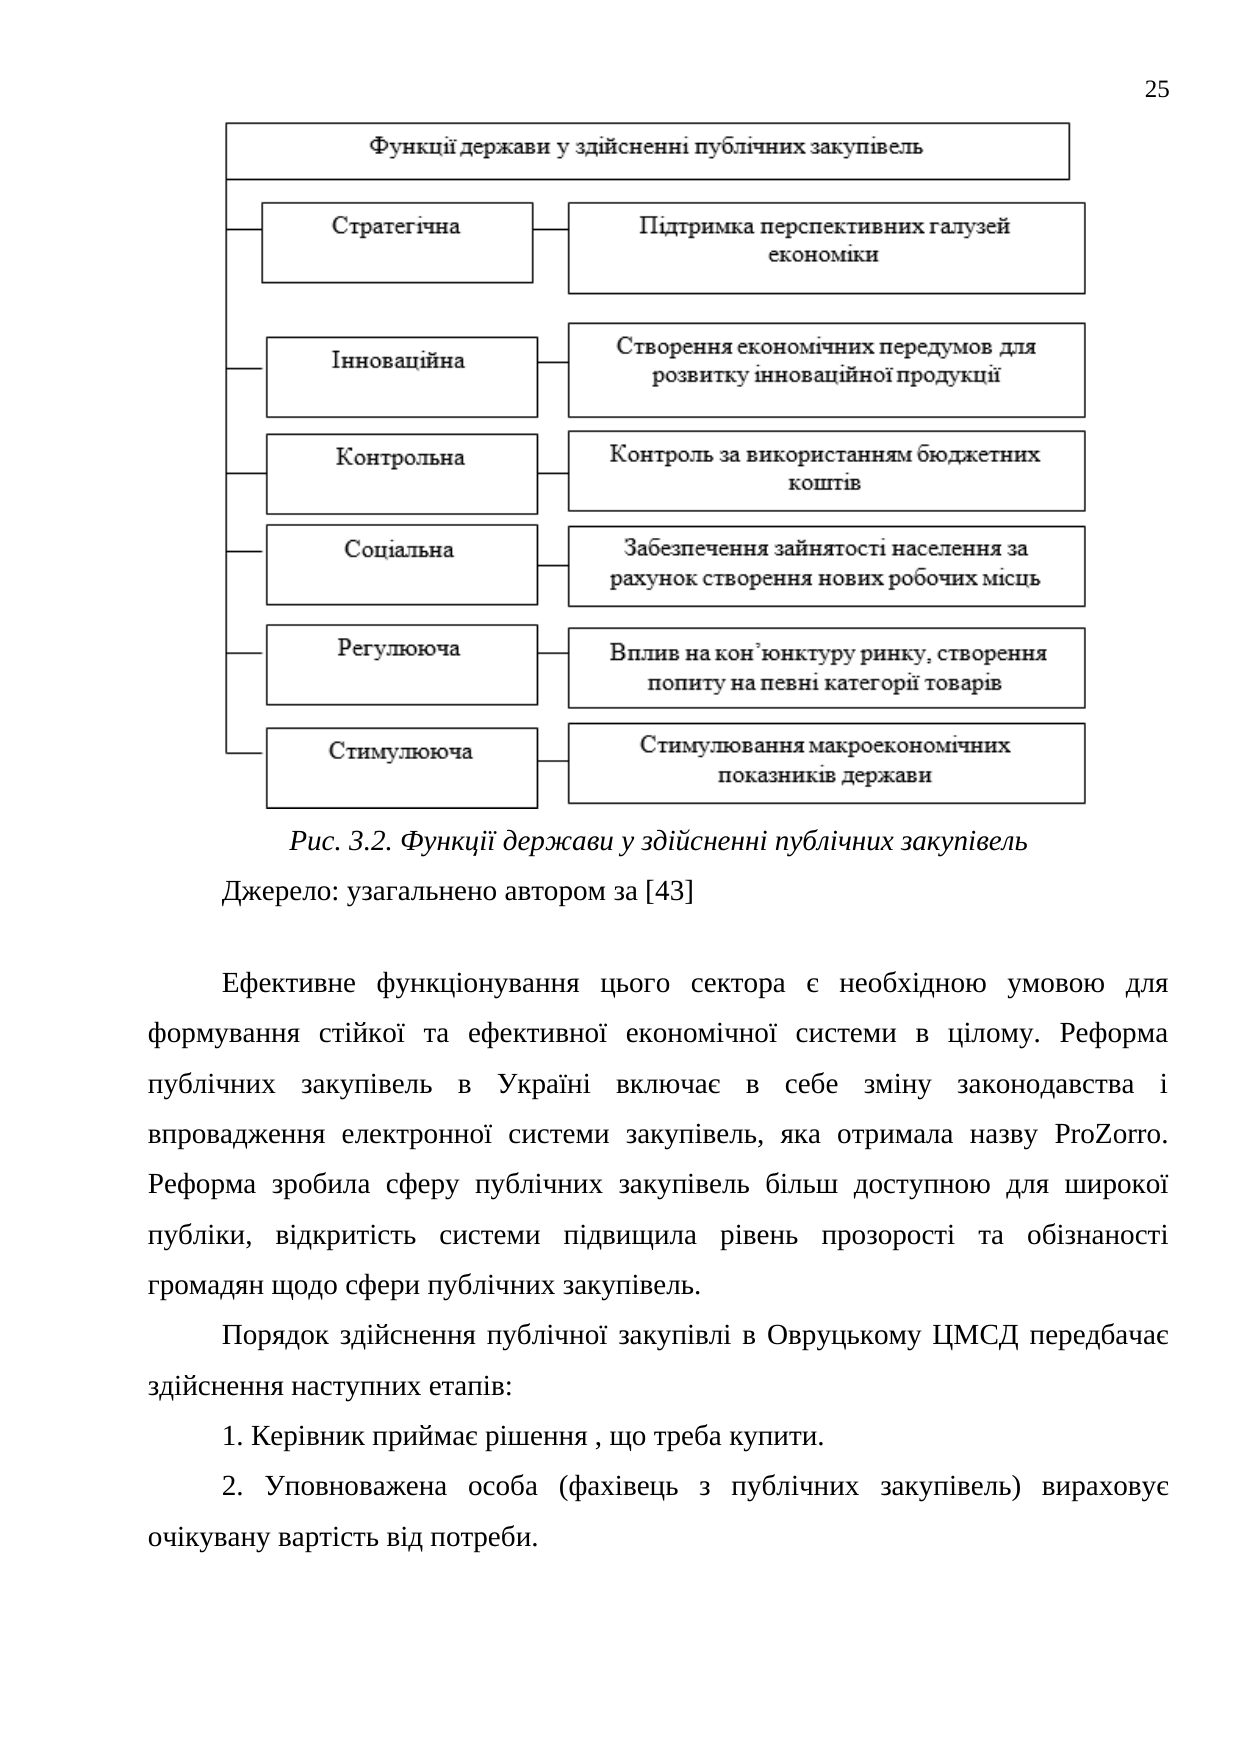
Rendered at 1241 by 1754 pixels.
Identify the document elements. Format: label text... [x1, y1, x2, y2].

text Рис. 3.2. Функції держави у здійсненні публічних закупівель [148, 823, 1169, 856]
picture [221, 118, 1086, 809]
text 1. Керівник приймає рішення , що треба купити. [148, 1418, 1169, 1452]
text Ефективне функціонування цього сектора є необхідною умовою для формування стійкої та ефективної економічної системи в цілому. Реформа публічних закупівель в Україні включає в себе зміну законодавства і впровадження електронної системи закупівель, яка отримала назву ProZorro. Реформа зробила сферу публічних закупівель більш доступною для широкої публіки, відкритість системи підвищила рівень прозорості та обізнаності громадян щодо сфери публічних закупівель. [148, 965, 1169, 1301]
text Порядок здійснення публічної закупівлі в Овруцькому ЦМСД передбачає здійснення наступних етапів: [148, 1317, 1169, 1401]
text Джерело: узагальнено автором за [43] [148, 873, 1169, 907]
text 2. Уповноважена особа (фахівець з публічних закупівель) вираховує очікувану вартість від потреби. [148, 1468, 1169, 1552]
